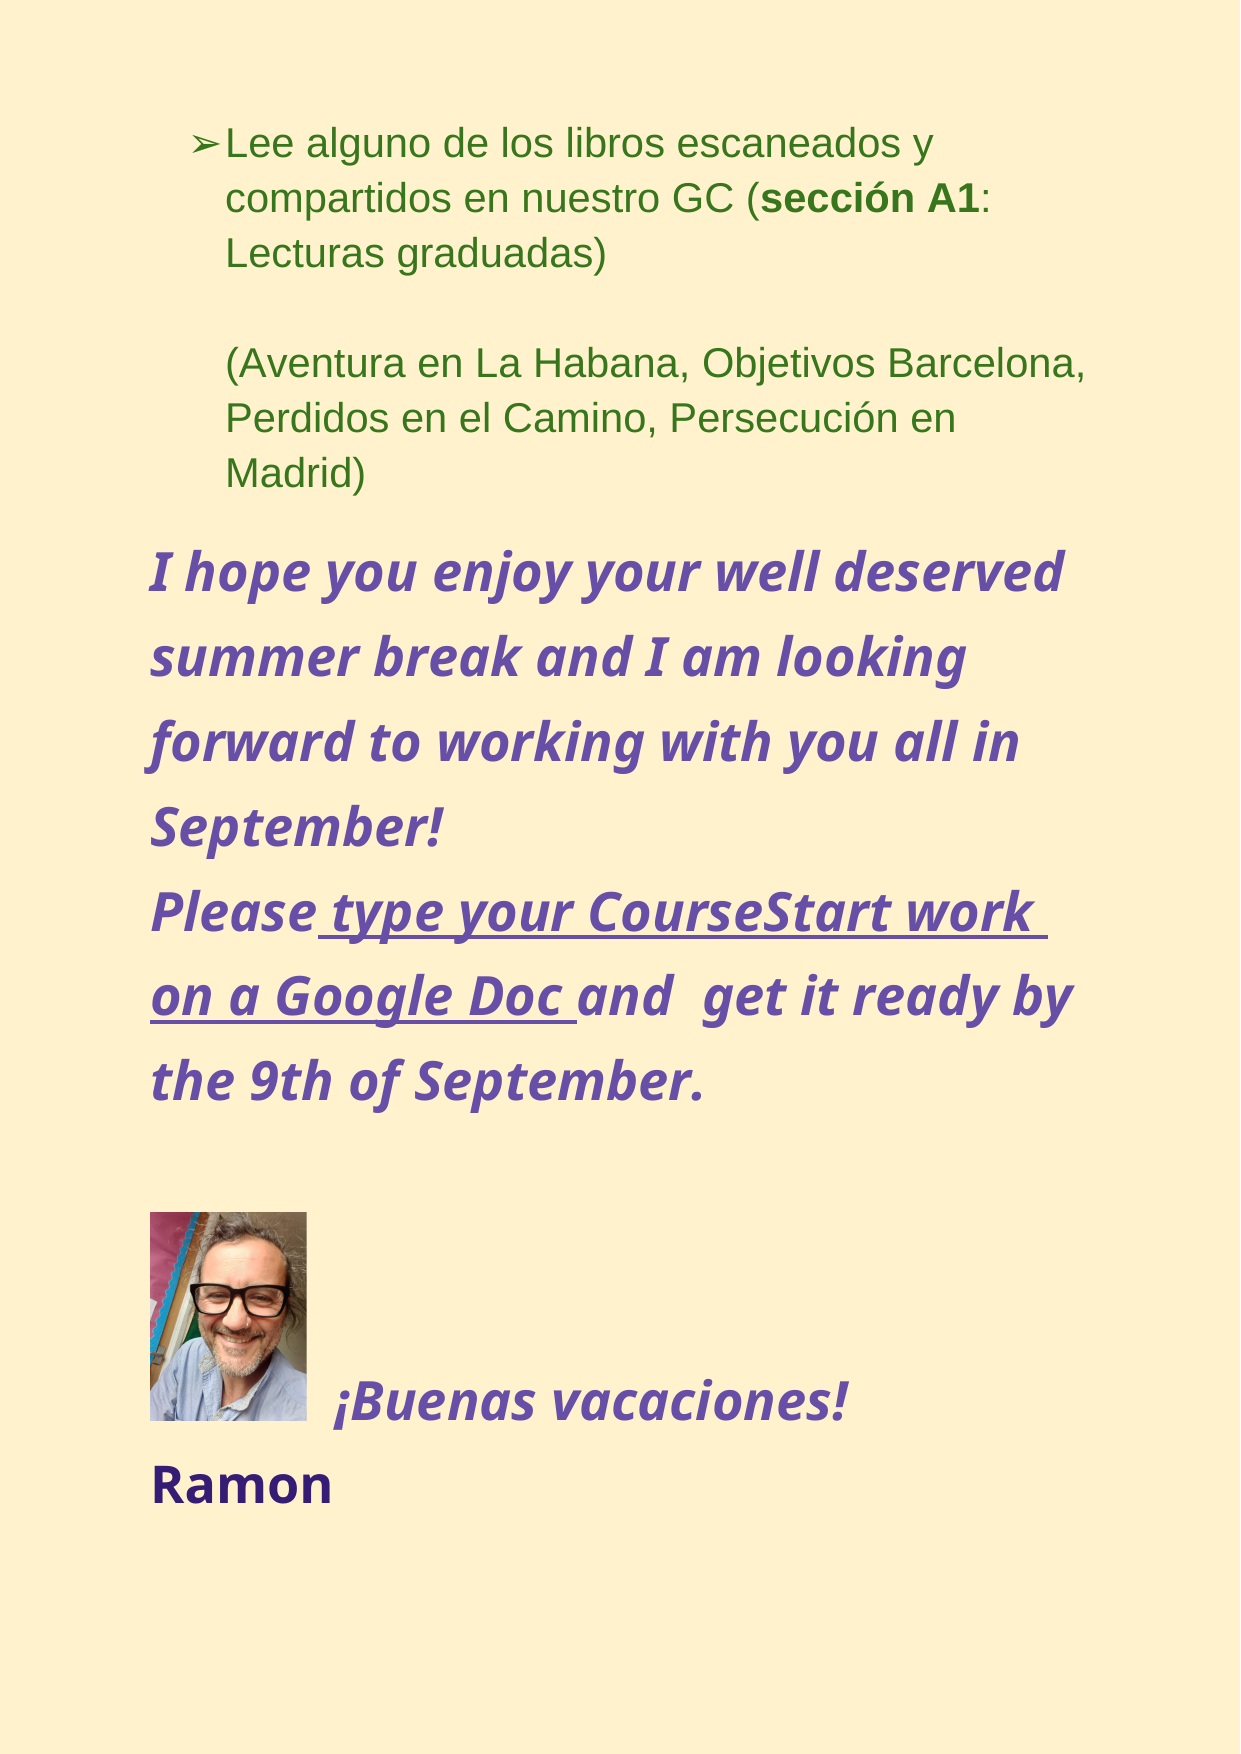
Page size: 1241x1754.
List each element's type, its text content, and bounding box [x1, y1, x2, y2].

list Lee alguno de los libros escaneados y compartidos en nuestro GC (sección A1: Lecturas graduadas) [187, 118, 1090, 276]
text I hope you enjoy your well deserved summer break and I am looking forward to working with you all in September! [150, 534, 1090, 862]
picture [150, 1212, 307, 1421]
text (Aventura en La Habana, Objetivos Barcelona, Perdidos en el Camino, Persecución en Madrid) [225, 338, 1090, 497]
text Ramon [150, 1448, 1090, 1519]
text Please type your CourseStart work on a Google Doc and get it ready by the 9th of September. [150, 873, 1090, 1116]
text ¡Buenas vacaciones! [150, 1212, 1090, 1437]
